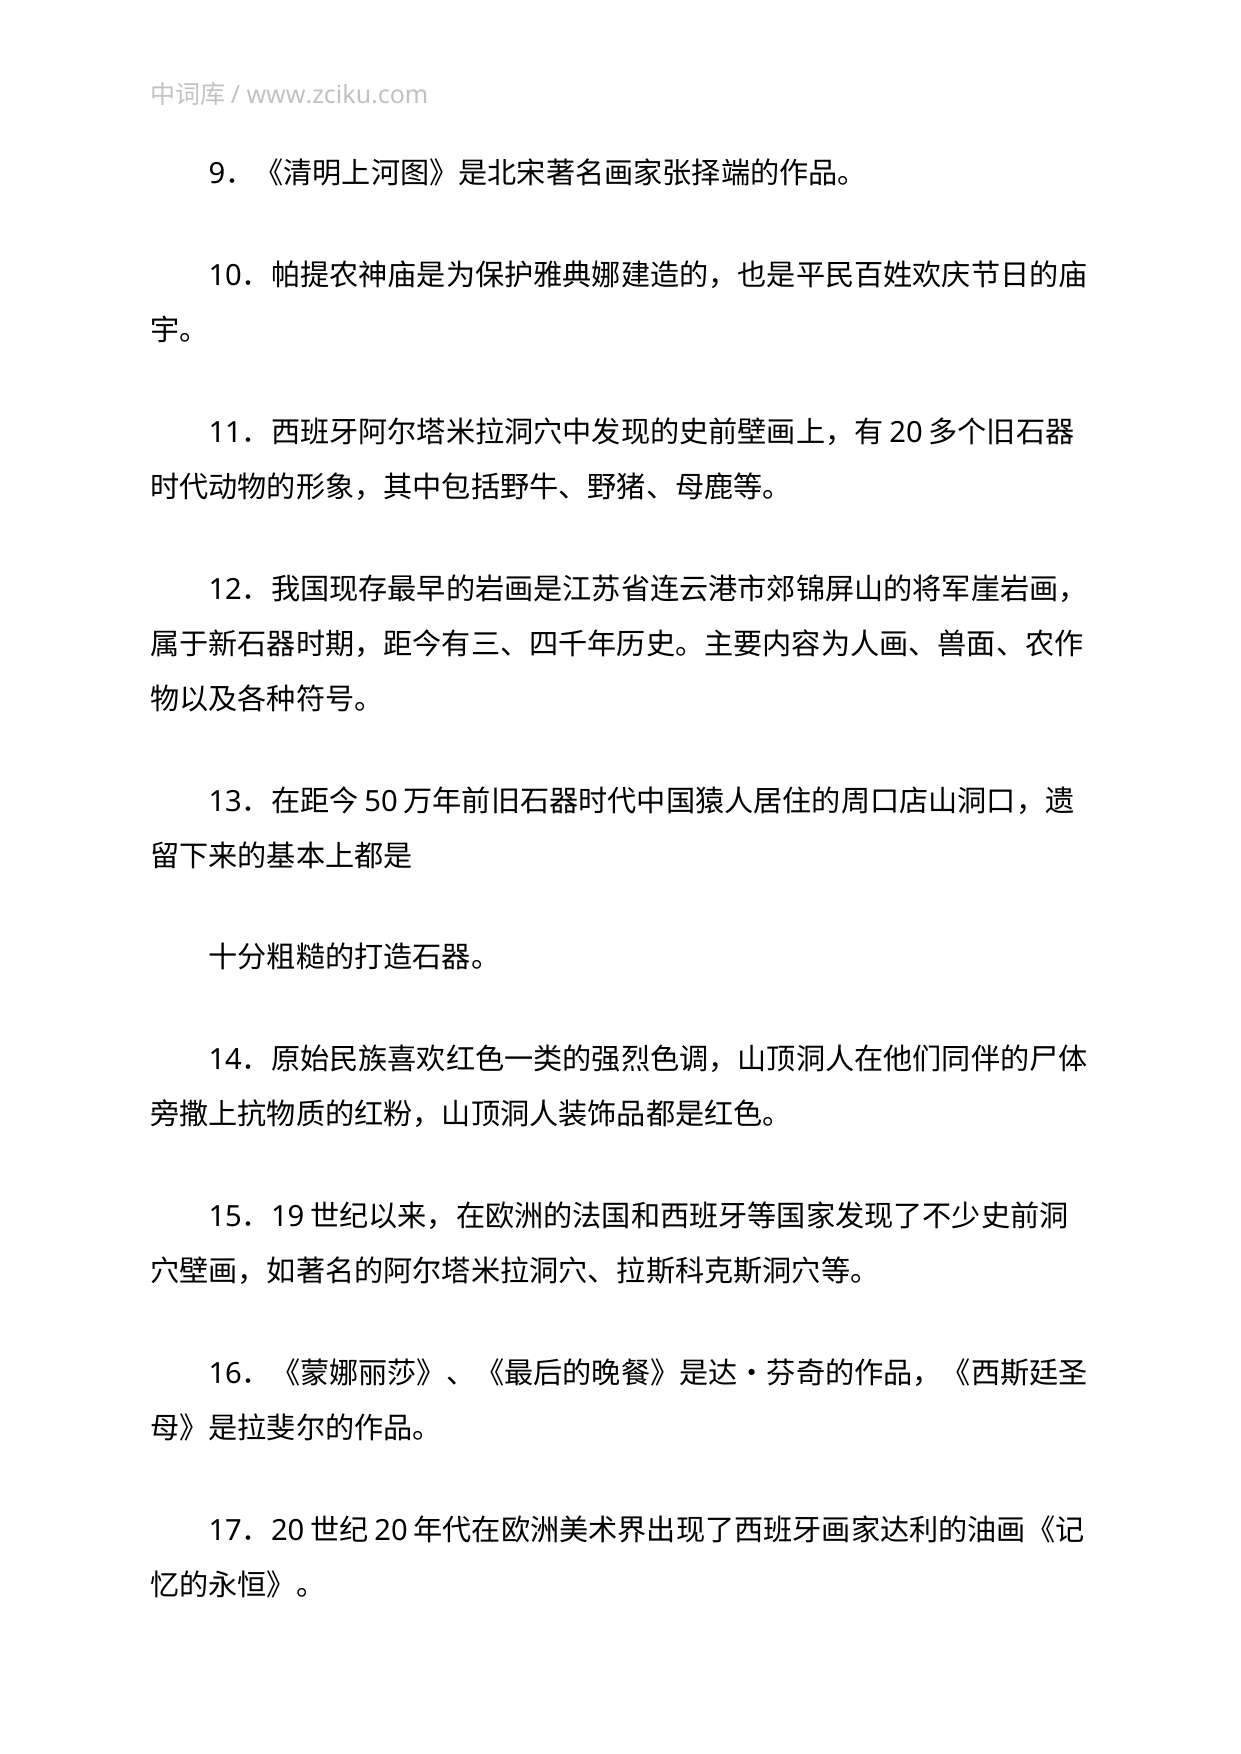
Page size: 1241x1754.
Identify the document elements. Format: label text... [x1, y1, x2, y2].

text 10．帕提农神庙是为保护雅典娜建造的，也是平民百姓欢庆节日的庙宇。 [150, 252, 1090, 349]
text 11．西班牙阿尔塔米拉洞穴中发现的史前壁画上，有20多个旧石器时代动物的形象，其中包括野牛、野猪、母鹿等。 [150, 409, 1090, 506]
text 14．原始民族喜欢红色一类的强烈色调，山顶洞人在他们同伴的尸体旁撒上抗物质的红粉，山顶洞人装饰品都是红色。 [150, 1036, 1090, 1133]
text 13．在距今50万年前旧石器时代中国猿人居住的周口店山洞口，遗留下来的基本上都是 [150, 777, 1090, 874]
text 十分粗糙的打造石器。 [150, 934, 1090, 976]
text 15．19世纪以来，在欧洲的法国和西班牙等国家发现了不少史前洞穴壁画，如著名的阿尔塔米拉洞穴、拉斯科克斯洞穴等。 [150, 1192, 1090, 1290]
text 17．20世纪20年代在欧洲美术界出现了西班牙画家达利的油画《记忆的永恒》。 [150, 1506, 1090, 1603]
text 12．我国现存最早的岩画是江苏省连云港市郊锦屏山的将军崖岩画，属于新石器时期，距今有三、四千年历史。主要内容为人画、兽面、农作物以及各种符号。 [150, 566, 1090, 718]
text 16．《蒙娜丽莎》、《最后的晚餐》是达•芬奇的作品，《西斯廷圣母》是拉斐尔的作品。 [150, 1349, 1090, 1447]
text 9．《清明上河图》是北宋著名画家张择端的作品。 [150, 150, 1090, 192]
